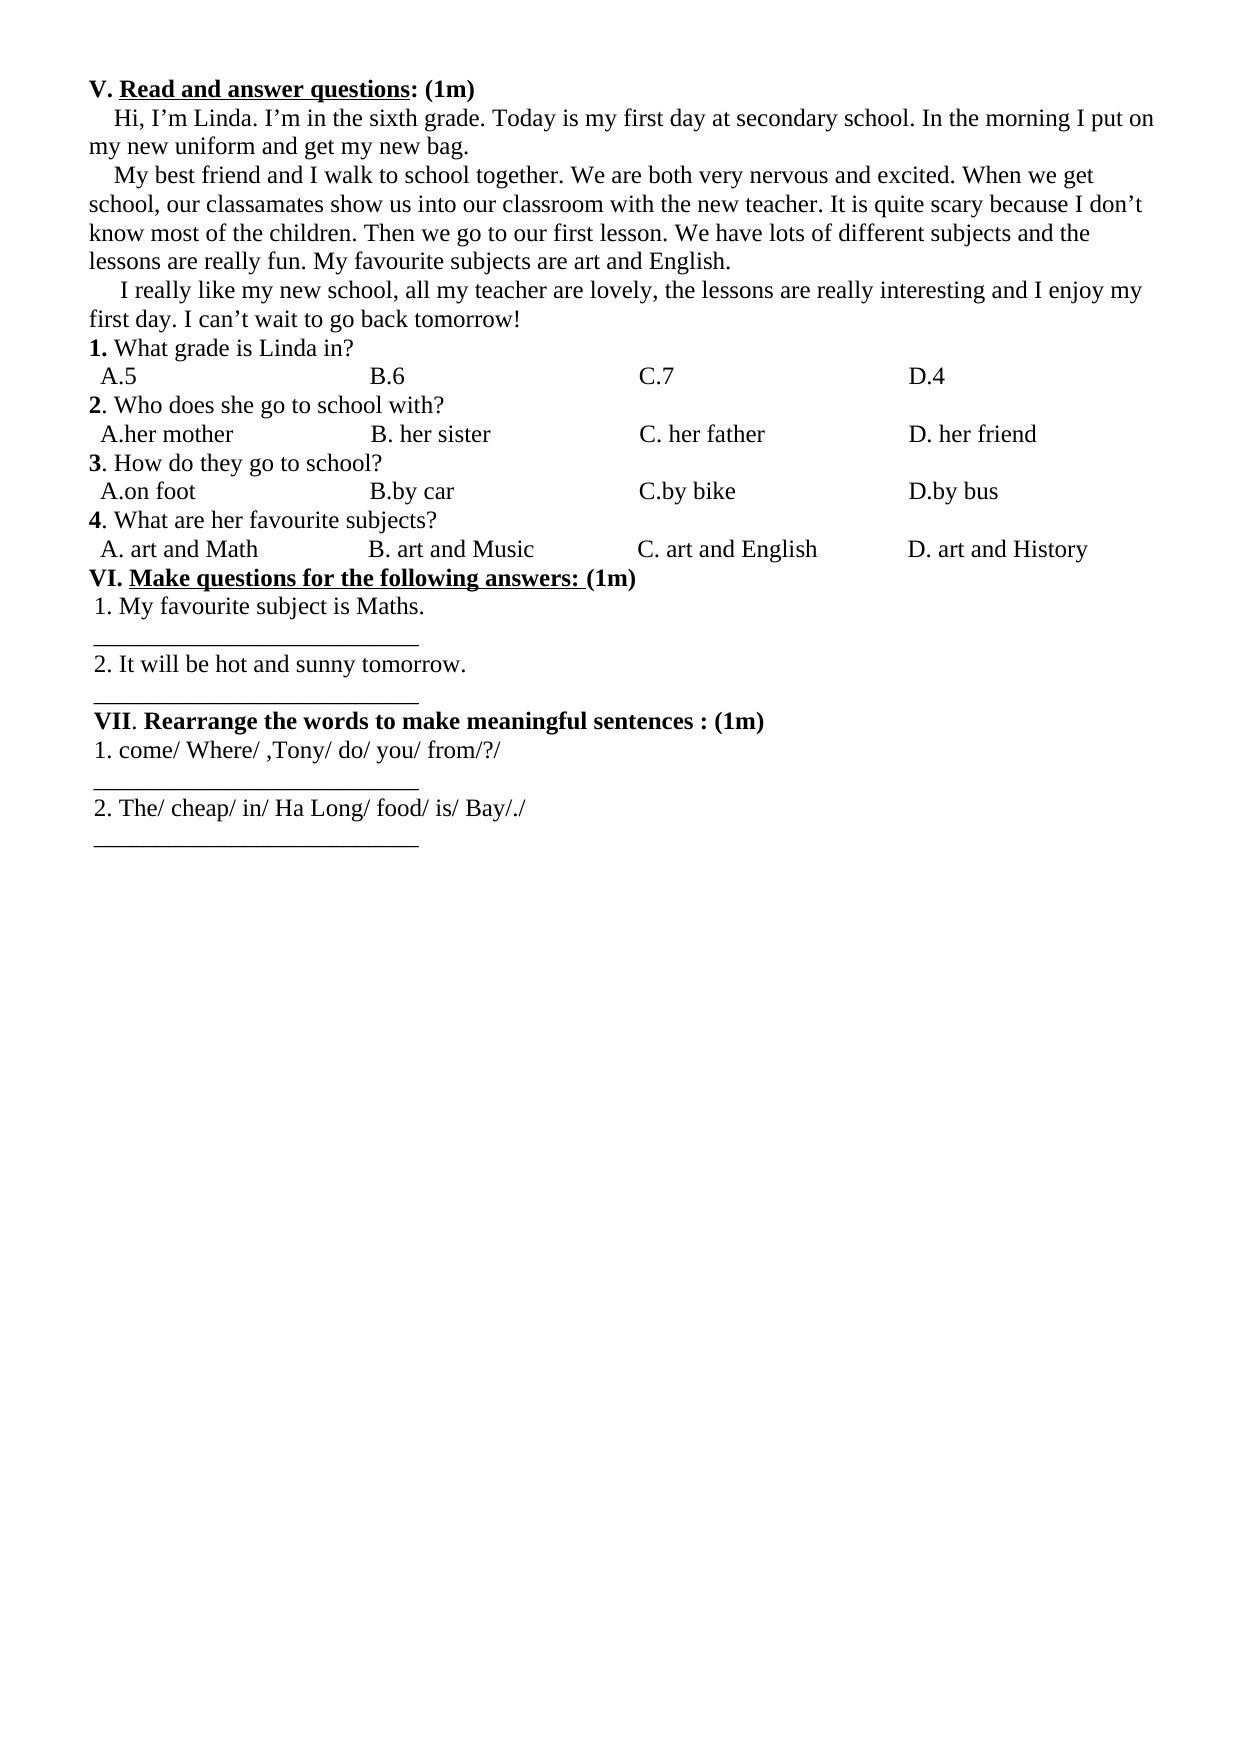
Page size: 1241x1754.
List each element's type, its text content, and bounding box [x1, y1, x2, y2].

text V. Read and answer questions: (1m) [89, 74, 1166, 103]
text 3. How do they go to school? [89, 448, 1166, 476]
table_header D.by bus [897, 476, 1167, 505]
text 1. What grade is Linda in? [89, 333, 1166, 361]
text 2. The/ cheap/ in/ Ha Long/ food/ is/ Bay/./ [94, 793, 1161, 821]
table_header B.by car [358, 476, 627, 505]
table_header A.her mother [89, 419, 359, 448]
table_header B.6 [358, 361, 627, 390]
table_header D.4 [897, 361, 1167, 390]
text __________________________ [94, 620, 1161, 649]
table_header C. her father [628, 419, 897, 448]
text __________________________ [94, 764, 1161, 793]
text 2. Who does she go to school with? [89, 390, 1166, 419]
text My best friend and I walk to school together. We are both very nervous and excited. When we get school, our classamates show us into our classroom with the new teacher. It is quite scary because I don’t know most of the children. Then we go to our first lesson. We have lots of different subjects and the lessons are really fun. My favourite subjects are art and English. [89, 160, 1166, 275]
text __________________________ [94, 821, 1161, 850]
text __________________________ [94, 678, 1161, 706]
table_header D. her friend [897, 419, 1167, 448]
text 1. come/ Where/ ,Tony/ do/ you/ from/?/ [94, 735, 1161, 764]
table_header B. her sister [359, 419, 628, 448]
table_header D. art and History [896, 534, 1167, 563]
table_header A.5 [89, 361, 358, 390]
table_header C.by bike [628, 476, 897, 505]
text I really like my new school, all my teacher are lovely, the lessons are really interesting and I enjoy my first day. I can’t wait to go back tomorrow! [89, 275, 1166, 333]
table_header B. art and Music [357, 534, 626, 563]
text VII. Rearrange the words to make meaningful sentences : (1m) [94, 706, 1161, 735]
text VI. Make questions for the following answers: (1m) [89, 563, 1161, 591]
text Hi, I’m Linda. I’m in the sixth grade. Today is my first day at secondary school. In the morning I put on my new uniform and get my new bag. [89, 103, 1166, 160]
table_header C. art and English [626, 534, 896, 563]
text 4. What are her favourite subjects? [89, 505, 1166, 534]
text 2. It will be hot and sunny tomorrow. [94, 649, 1161, 678]
table_header A. art and Math [89, 534, 357, 563]
table_header A.on foot [89, 476, 358, 505]
table_header C.7 [628, 361, 897, 390]
text 1. My favourite subject is Maths. [94, 591, 1161, 620]
